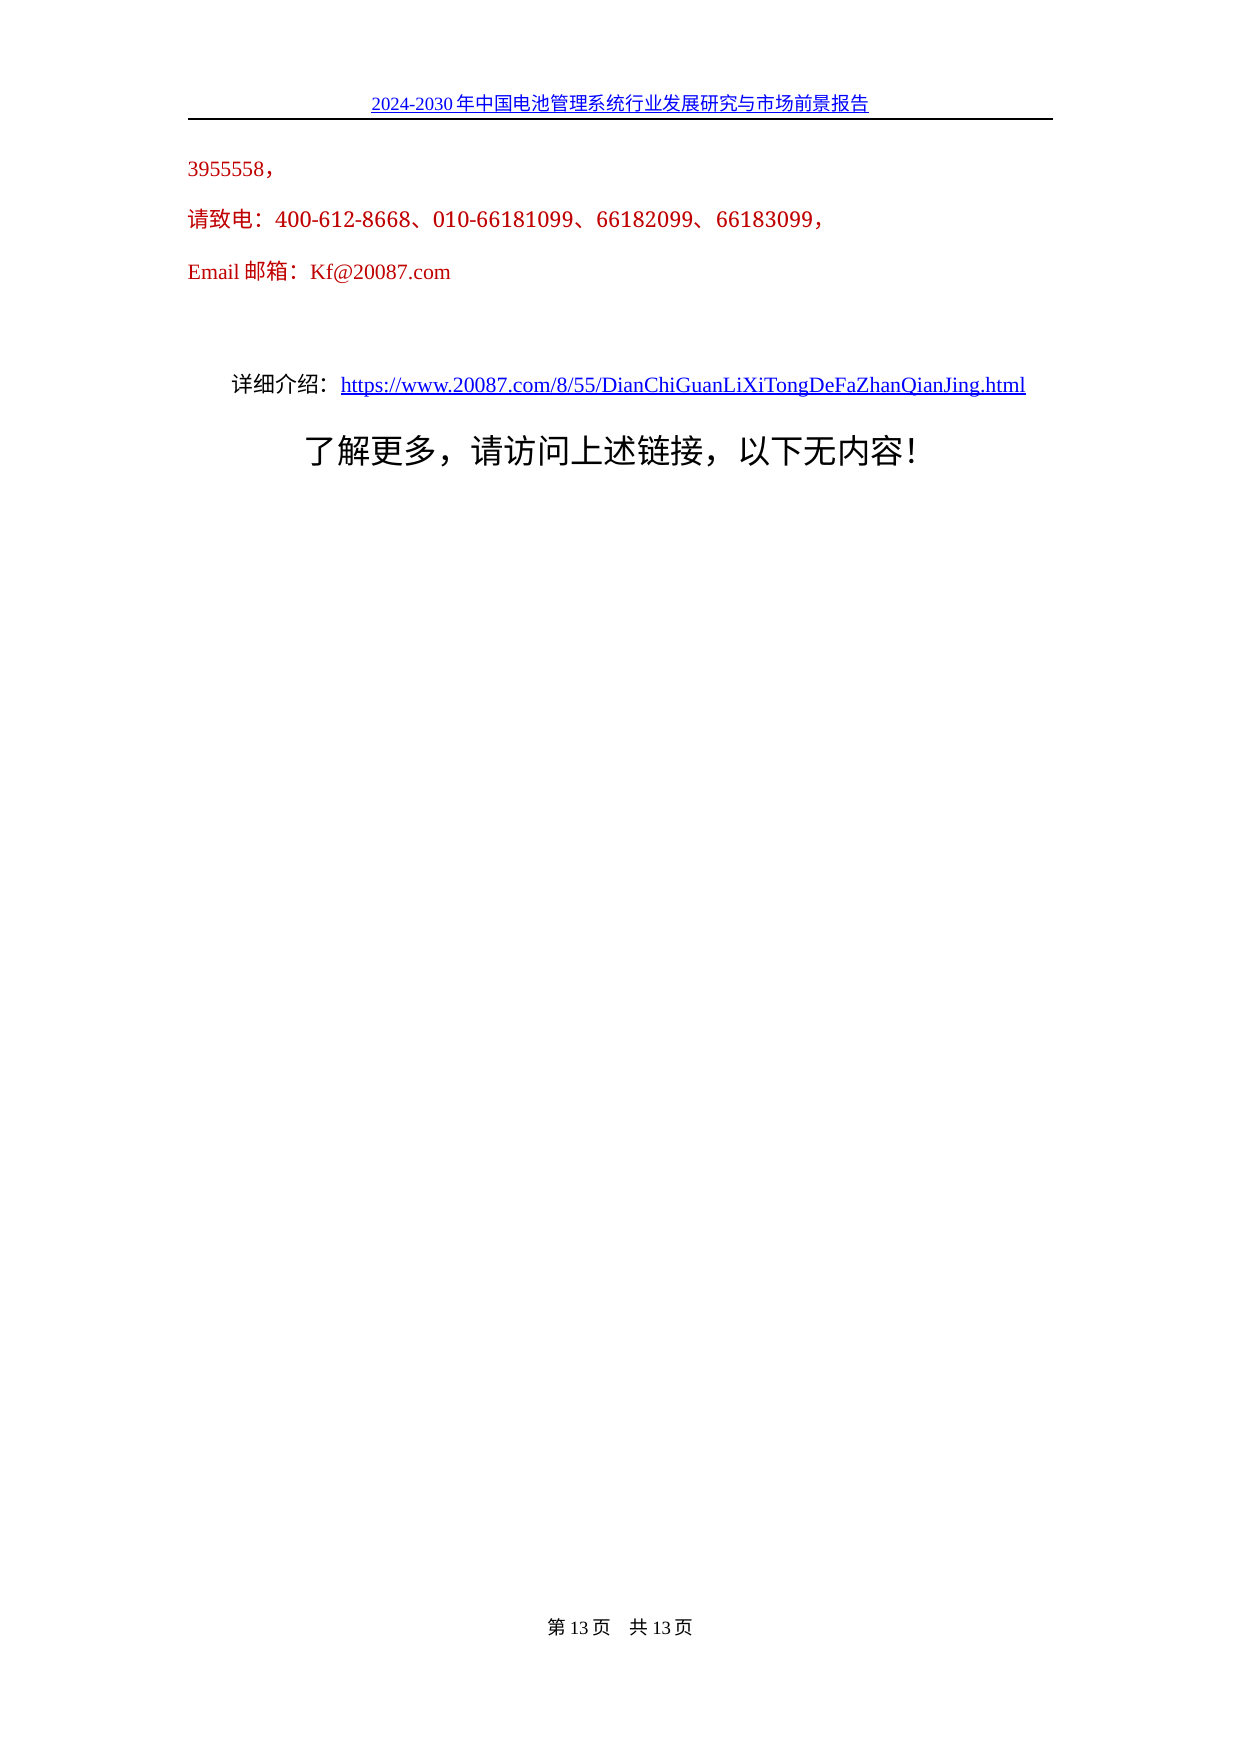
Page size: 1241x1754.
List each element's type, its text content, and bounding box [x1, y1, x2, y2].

title 了解更多，请访问上述链接，以下无内容！ [187, 416, 1053, 481]
text Email邮箱：Kf@20087.com [187, 253, 1053, 286]
text 详细介绍：https://www.20087.com/8/55/DianChiGuanLiXiTongDeFaZhanQianJing.html [187, 366, 1053, 399]
text 请致电：400-612-8668、010-66181099、66182099、66183099， [187, 202, 1053, 234]
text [187, 150, 1053, 183]
